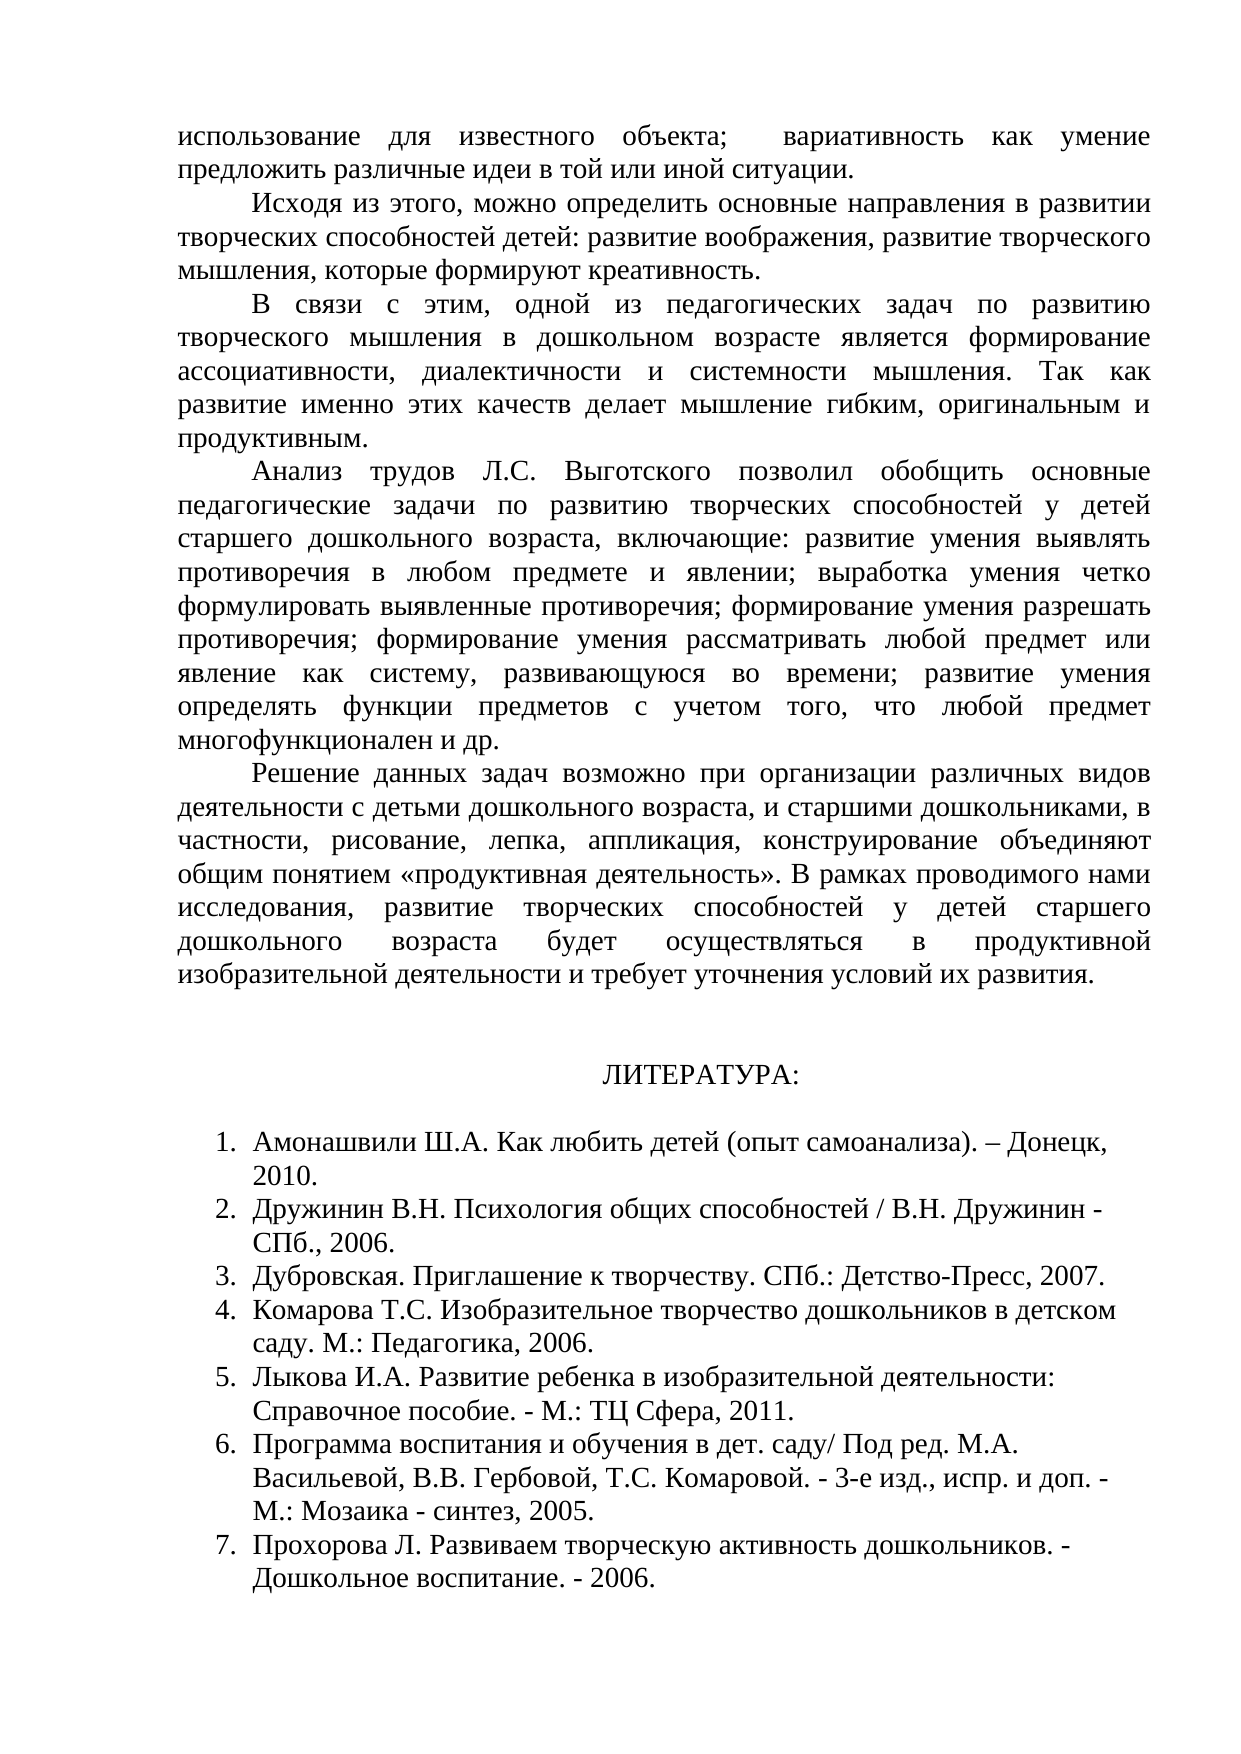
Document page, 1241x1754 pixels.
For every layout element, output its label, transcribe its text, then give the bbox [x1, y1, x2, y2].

list Лыкова И.А. Развитие ребенка в изобразительной деятельности: Справочное пособие. - М.: ТЦ Сфера, 2011. [215, 1359, 1152, 1426]
text Исходя из этого, можно определить основные направления в развитии творческих способностей детей: развитие воображения, развитие творческого мышления, которые формируют креативность. [177, 185, 1152, 286]
text Анализ трудов Л.С. Выготского позволил обобщить основные педагогические задачи по развитию творческих способностей у детей старшего дошкольного возраста, включающие: развитие умения выявлять противоречия в любом предмете и явлении; выработка умения четко формулировать выявленные противоречия; формирование умения разрешать противоречия; формирование умения рассматривать любой предмет или явление как систему, развивающуюся во времени; развитие умения определять функции предметов с учетом того, что любой предмет многофункционален и др. [177, 453, 1152, 755]
text В связи с этим, одной из педагогических задач по развитию творческого мышления в дошкольном возрасте является формирование ассоциативности, диалектичности и системности мышления. Так как развитие именно этих качеств делает мышление гибким, оригинальным и продуктивным. [177, 286, 1152, 453]
list Программа воспитания и обучения в дет. саду/ Под ред. М.А. Васильевой, В.В. Гербовой, Т.С. Комаровой. - 3-е изд., испр. и доп. - М.: Мозаика - синтез, 2005. [215, 1426, 1152, 1527]
list Прохорова Л. Развиваем творческую активность дошкольников. - Дошкольное воспитание. - 2006. [215, 1527, 1152, 1594]
text ЛИТЕРАТУРА: [177, 1057, 1152, 1091]
list Амонашвили Ш.А. Как любить детей (опыт самоанализа). – Донецк, 2010. [215, 1124, 1152, 1191]
list Комарова Т.С. Изобразительное творчество дошкольников в детском саду. М.: Педагогика, 2006. [215, 1292, 1152, 1359]
text Решение данных задач возможно при организации различных видов деятельности с детьми дошкольного возраста, и старшими дошкольниками, в частности, рисование, лепка, аппликация, конструирование объединяют общим понятием «продуктивная деятельность». В рамках проводимого нами исследования, развитие творческих способностей у детей старшего дошкольного возраста будет осуществляться в продуктивной изобразительной деятельности и требует уточнения условий их развития. [177, 755, 1152, 990]
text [177, 118, 1152, 185]
list Дружинин В.Н. Психология общих способностей / В.Н. Дружинин - СПб., 2006. [215, 1191, 1152, 1258]
list Дубровская. Приглашение к творчеству. СПб.: Детство-Пресс, 2007. [215, 1258, 1152, 1292]
